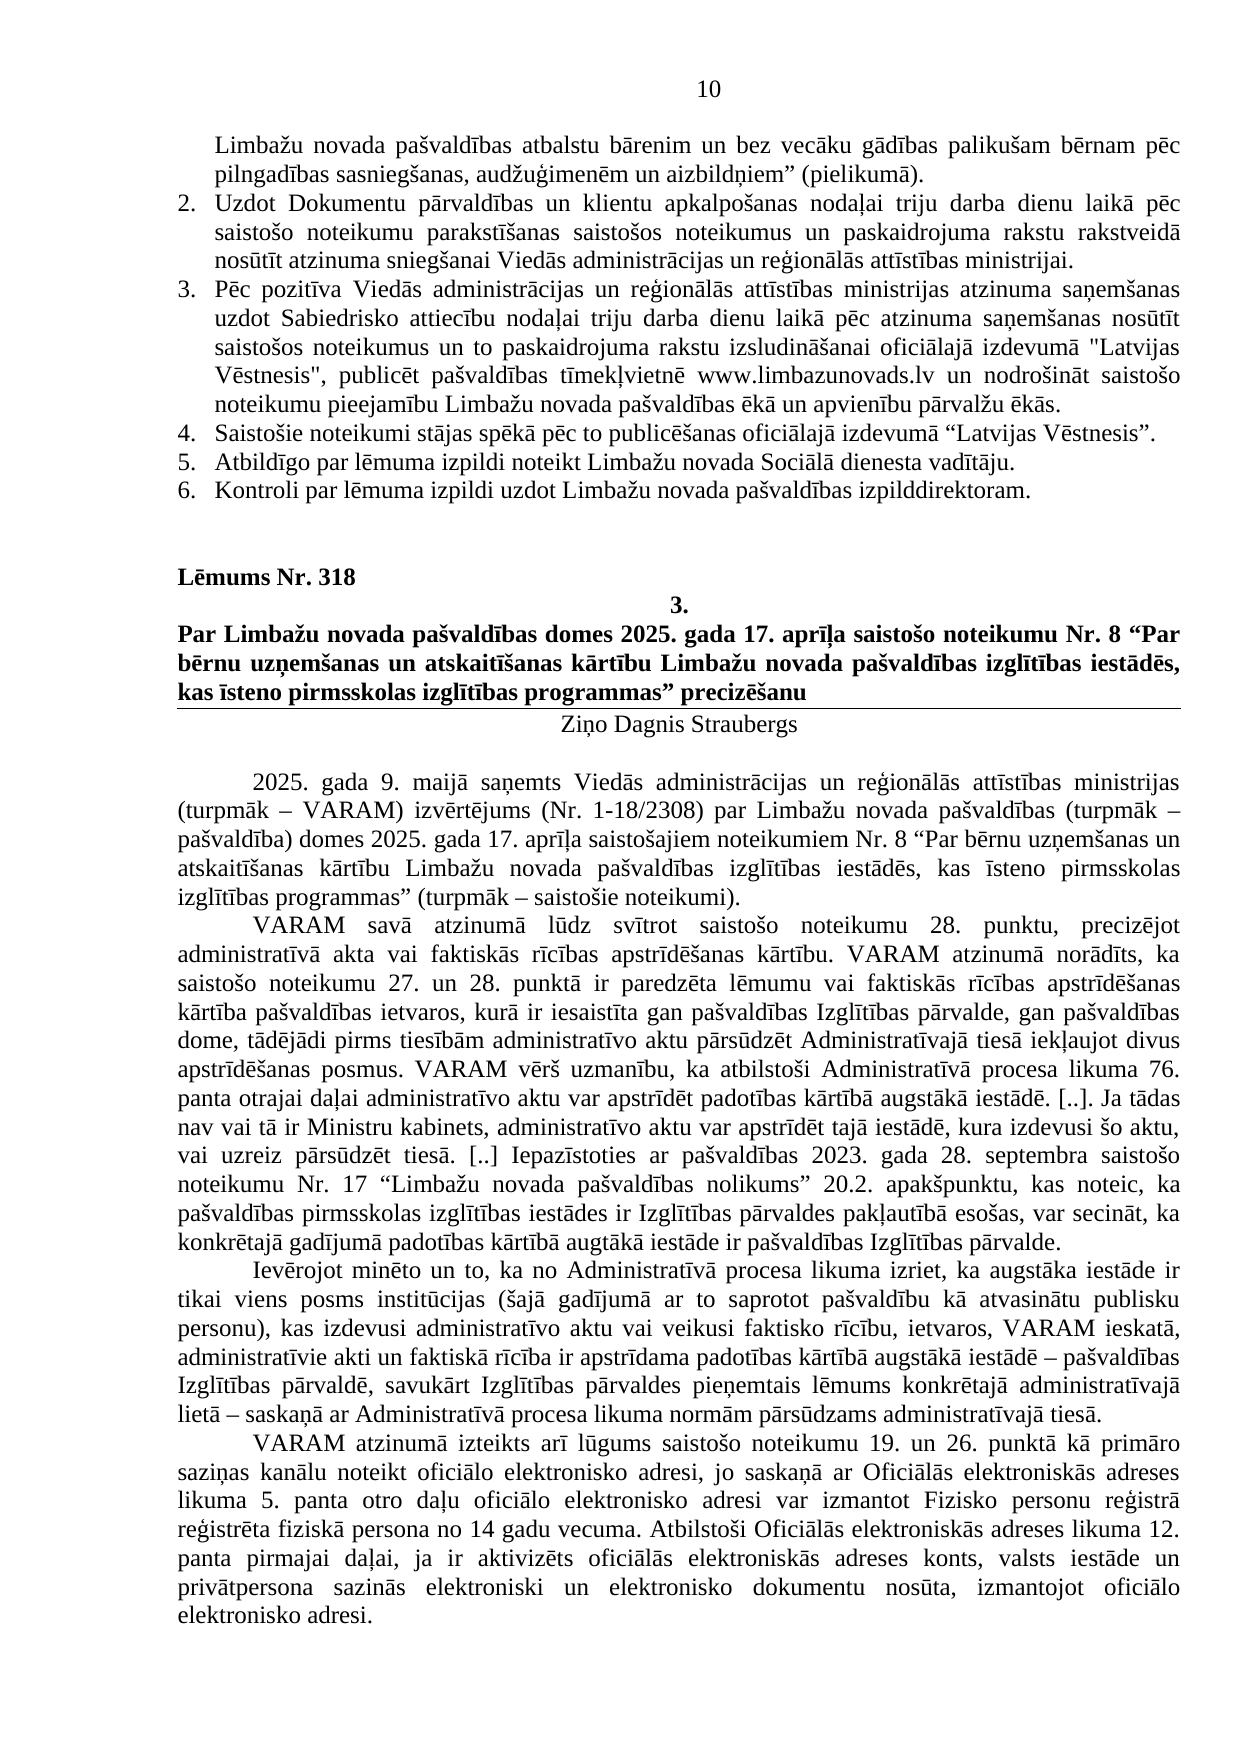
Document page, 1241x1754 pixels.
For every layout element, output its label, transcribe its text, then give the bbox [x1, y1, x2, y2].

text 2025. gada 9. maijā saņemts Viedās administrācijas un reģionālās attīstības ministrijas (turpmāk – VARAM) izvērtējums (Nr. 1-18/2308) par Limbažu novada pašvaldības (turpmāk – pašvaldība) domes 2025. gada 17. aprīļa saistošajiem noteikumiem Nr. 8 “Par bērnu uzņemšanas un atskaitīšanas kārtību Limbažu novada pašvaldības izglītības iestādēs, kas īsteno pirmsskolas izglītības programmas” (turpmāk – saistošie noteikumi). [177, 767, 1181, 911]
text Lēmums Nr. 318 [177, 562, 1181, 591]
text Par Limbažu novada pašvaldības domes 2025. gada 17. aprīļa saistošo noteikumu Nr. 8 “Par bērnu uzņemšanas un atskaitīšanas kārtību Limbažu novada pašvaldības izglītības iestādēs, kas īsteno pirmsskolas izglītības programmas” precizēšanu [177, 619, 1181, 708]
text VARAM atzinumā izteikts arī lūgums saistošo noteikumu 19. un 26. punktā kā primāro saziņas kanālu noteikt oficiālo elektronisko adresi, jo saskaņā ar Oficiālās elektroniskās adreses likuma 5. panta otro daļu oficiālo elektronisko adresi var izmantot Fizisko personu reģistrā reģistrēta fiziskā persona no 14 gadu vecuma. Atbilstoši Oficiālās elektroniskās adreses likuma 12. panta pirmajai daļai, ja ir aktivizēts oficiālās elektroniskās adreses konts, valsts iestāde un privātpersona sazinās elektroniski un elektronisko dokumentu nosūta, izmantojot oficiālo elektronisko adresi. [177, 1428, 1181, 1629]
text Ziņo Dagnis Straubergs [177, 709, 1181, 738]
text VARAM savā atzinumā lūdz svītrot saistošo noteikumu 28. punktu, precizējot administratīvā akta vai faktiskās rīcības apstrīdēšanas kārtību. VARAM atzinumā norādīts, ka saistošo noteikumu 27. un 28. punktā ir paredzēta lēmumu vai faktiskās rīcības apstrīdēšanas kārtība pašvaldības ietvaros, kurā ir iesaistīta gan pašvaldības Izglītības pārvalde, gan pašvaldības dome, tādējādi pirms tiesībām administratīvo aktu pārsūdzēt Administratīvajā tiesā iekļaujot divus apstrīdēšanas posmus. VARAM vērš uzmanību, ka atbilstoši Administratīvā procesa likuma 76. panta otrajai daļai administratīvo aktu var apstrīdēt padotības kārtībā augstākā iestādē. [..]. Ja tādas nav vai tā ir Ministru kabinets, administratīvo aktu var apstrīdēt tajā iestādē, kura izdevusi šo aktu, vai uzreiz pārsūdzēt tiesā. [..] Iepazīstoties ar pašvaldības 2023. gada 28. septembra saistošo noteikumu Nr. 17 “Limbažu novada pašvaldības nolikums” 20.2. apakšpunktu, kas noteic, ka pašvaldības pirmsskolas izglītības iestādes ir Izglītības pārvaldes pakļautībā esošas, var secināt, ka konkrētajā gadījumā padotības kārtībā augtākā iestāde ir pašvaldības Izglītības pārvalde. [177, 911, 1181, 1256]
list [177, 131, 1181, 188]
list Kontroli par lēmuma izpildi uzdot Limbažu novada pašvaldības izpilddirektoram. [177, 476, 1181, 504]
text 3. [177, 591, 1181, 619]
list Uzdot Dokumentu pārvaldības un klientu apkalpošanas nodaļai triju darba dienu laikā pēc saistošo noteikumu parakstīšanas saistošos noteikumus un paskaidrojuma rakstu rakstveidā nosūtīt atzinuma sniegšanai Viedās administrācijas un reģionālās attīstības ministrijai. [177, 188, 1181, 274]
list Saistošie noteikumi stājas spēkā pēc to publicēšanas oficiālajā izdevumā “Latvijas Vēstnesis”. [177, 418, 1181, 447]
text Ievērojot minēto un to, ka no Administratīvā procesa likuma izriet, ka augstāka iestāde ir tikai viens posms institūcijas (šajā gadījumā ar to saprotot pašvaldību kā atvasinātu publisku personu), kas izdevusi administratīvo aktu vai veikusi faktisko rīcību, ietvaros, VARAM ieskatā, administratīvie akti un faktiskā rīcība ir apstrīdama padotības kārtībā augstākā iestādē – pašvaldības Izglītības pārvaldē, savukārt Izglītības pārvaldes pieņemtais lēmums konkrētajā administratīvajā lietā – saskaņā ar Administratīvā procesa likuma normām pārsūdzams administratīvajā tiesā. [177, 1256, 1181, 1428]
list Pēc pozitīva Viedās administrācijas un reģionālās attīstības ministrijas atzinuma saņemšanas uzdot Sabiedrisko attiecību nodaļai triju darba dienu laikā pēc atzinuma saņemšanas nosūtīt saistošos noteikumus un to paskaidrojuma rakstu izsludināšanai oficiālajā izdevumā "Latvijas Vēstnesis", publicēt pašvaldības tīmekļvietnē www.limbazunovads.lv un nodrošināt saistošo noteikumu pieejamību Limbažu novada pašvaldības ēkā un apvienību pārvalžu ēkās. [177, 274, 1181, 418]
list Atbildīgo par lēmuma izpildi noteikt Limbažu novada Sociālā dienesta vadītāju. [177, 447, 1181, 476]
